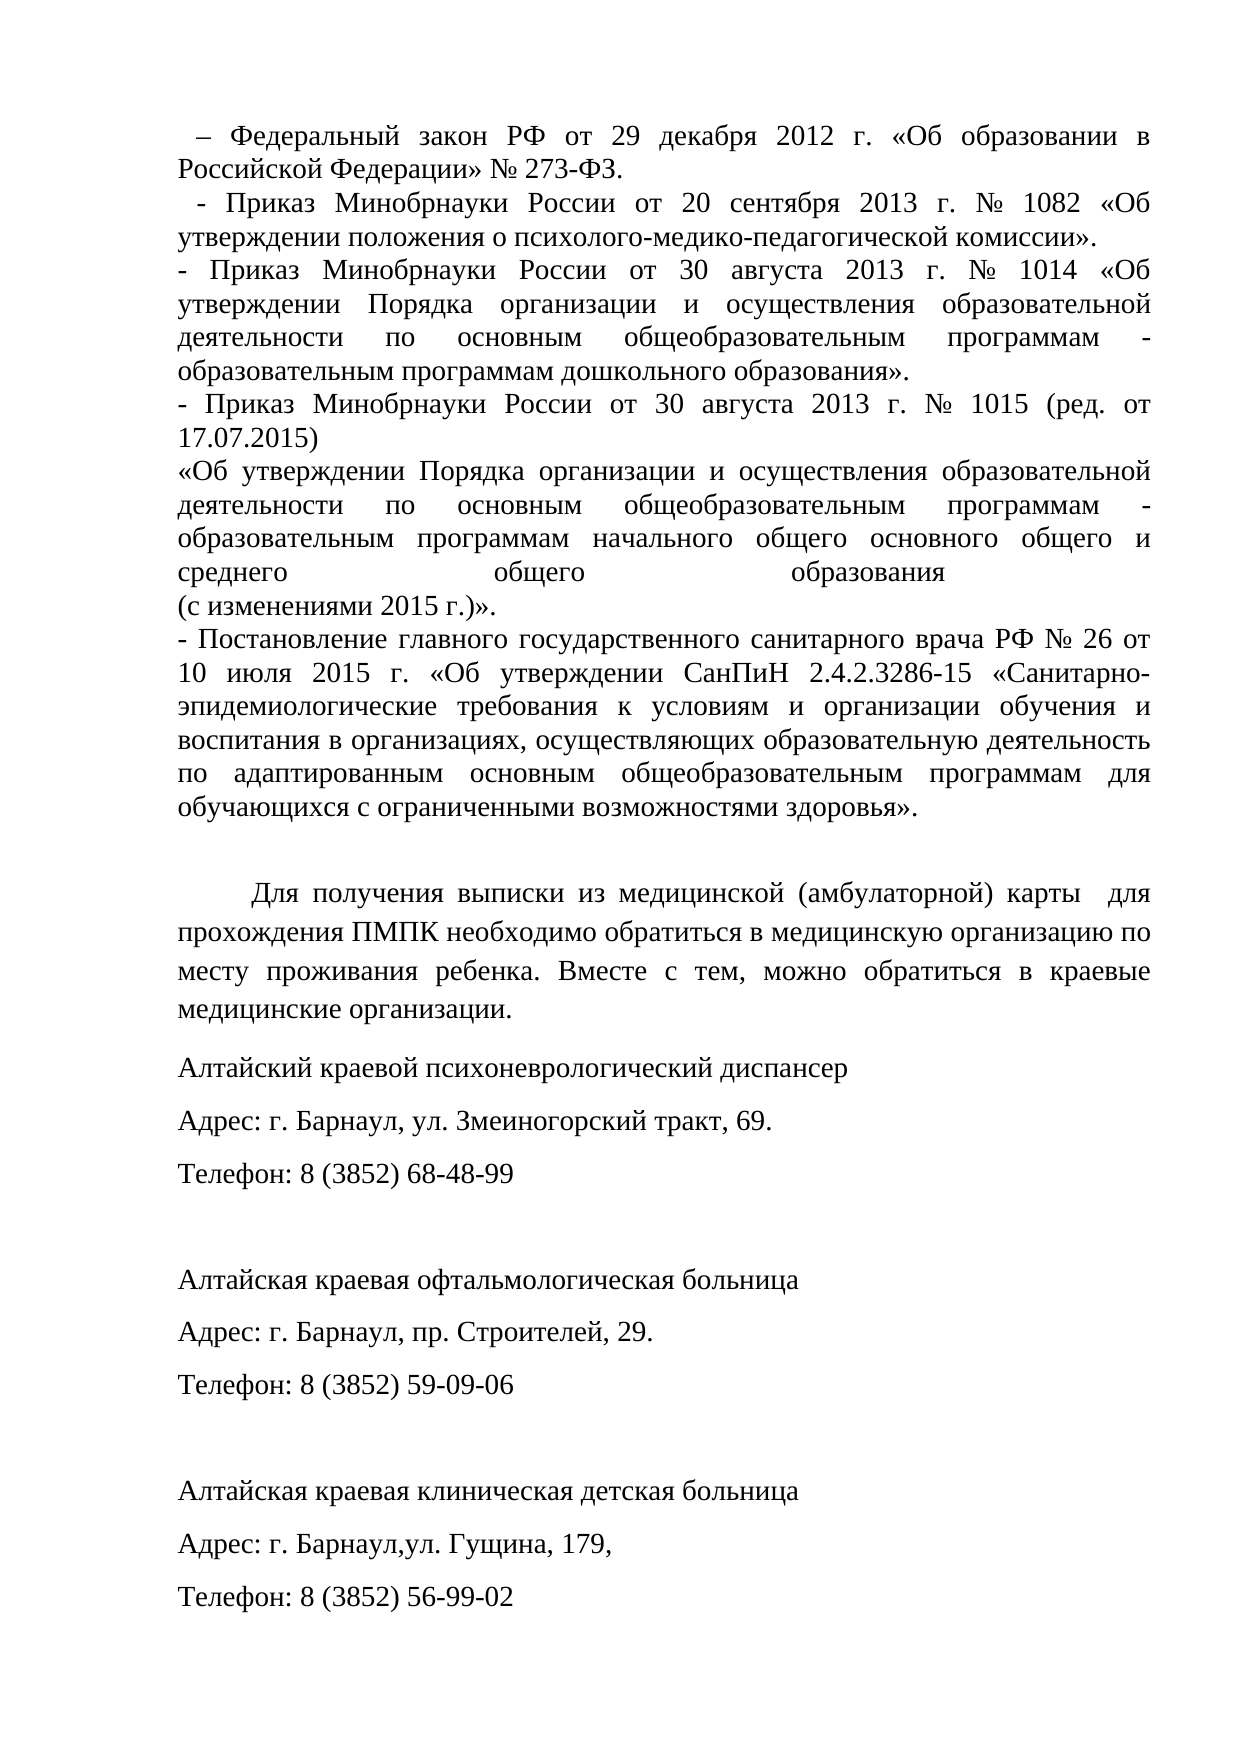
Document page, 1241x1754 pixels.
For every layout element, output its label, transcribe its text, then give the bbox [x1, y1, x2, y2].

text Телефон: 8 (3852) 56-99-02 [177, 1579, 1152, 1612]
text - Приказ Минобрнауки России от 30 августа 2013 г. № 1014 «Об утверждении Порядка организации и осуществления образовательной деятельности по основным общеобразовательным программам - образовательным программам дошкольного образования». [177, 252, 1152, 386]
text Адрес: г. Барнаул, ул. Змеиногорский тракт, 69. [177, 1103, 1152, 1137]
text Для получения выписки из медицинской (амбулаторной) карты для прохождения ПМПК необходимо обратиться в медицинскую организацию по месту проживания ребенка. Вместе с тем, можно обратиться в краевые медицинские организации. [177, 876, 1152, 1025]
text Телефон: 8 (3852) 59-09-06 [177, 1367, 1152, 1401]
text Адрес: г. Барнаул, пр. Строителей, 29. [177, 1314, 1152, 1348]
text Алтайский краевой психоневрологический диспансер [177, 1051, 1152, 1084]
text Алтайская краевая клиническая детская больница [177, 1473, 1152, 1507]
text - Приказ Минобрнауки России от 20 сентября 2013 г. № 1082 «Об утверждении положения о психолого-медико-педагогической комиссии». [177, 185, 1152, 252]
text – Федеральный закон РФ от 29 декабря 2012 г. «Об образовании в Российской Федерации» № 273-ФЗ. [177, 118, 1152, 185]
text - Постановление главного государственного санитарного врача РФ № 26 от 10 июля 2015 г. «Об утверждении СанПиН 2.4.2.3286-15 «Санитарно-эпидемиологические требования к условиям и организации обучения и воспитания в организациях, осуществляющих образовательную деятельность по адаптированным основным общеобразовательным программам для обучающихся с ограниченными возможностями здоровья». [177, 621, 1152, 822]
text Алтайская краевая офтальмологическая больница [177, 1262, 1152, 1295]
text Телефон: 8 (3852) 68-48-99 [177, 1156, 1152, 1190]
text - Приказ Минобрнауки России от 30 августа 2013 г. № 1015 (ред. от 17.07.2015) «Об утверждении Порядка организации и осуществления образовательной деятельности по основным общеобразовательным программам - образовательным программам начального общего основного общего и среднего общего образования (с изменениями 2015 г.)». [177, 386, 1152, 621]
text Адрес: г. Барнаул,ул. Гущина, 179, [177, 1526, 1152, 1559]
